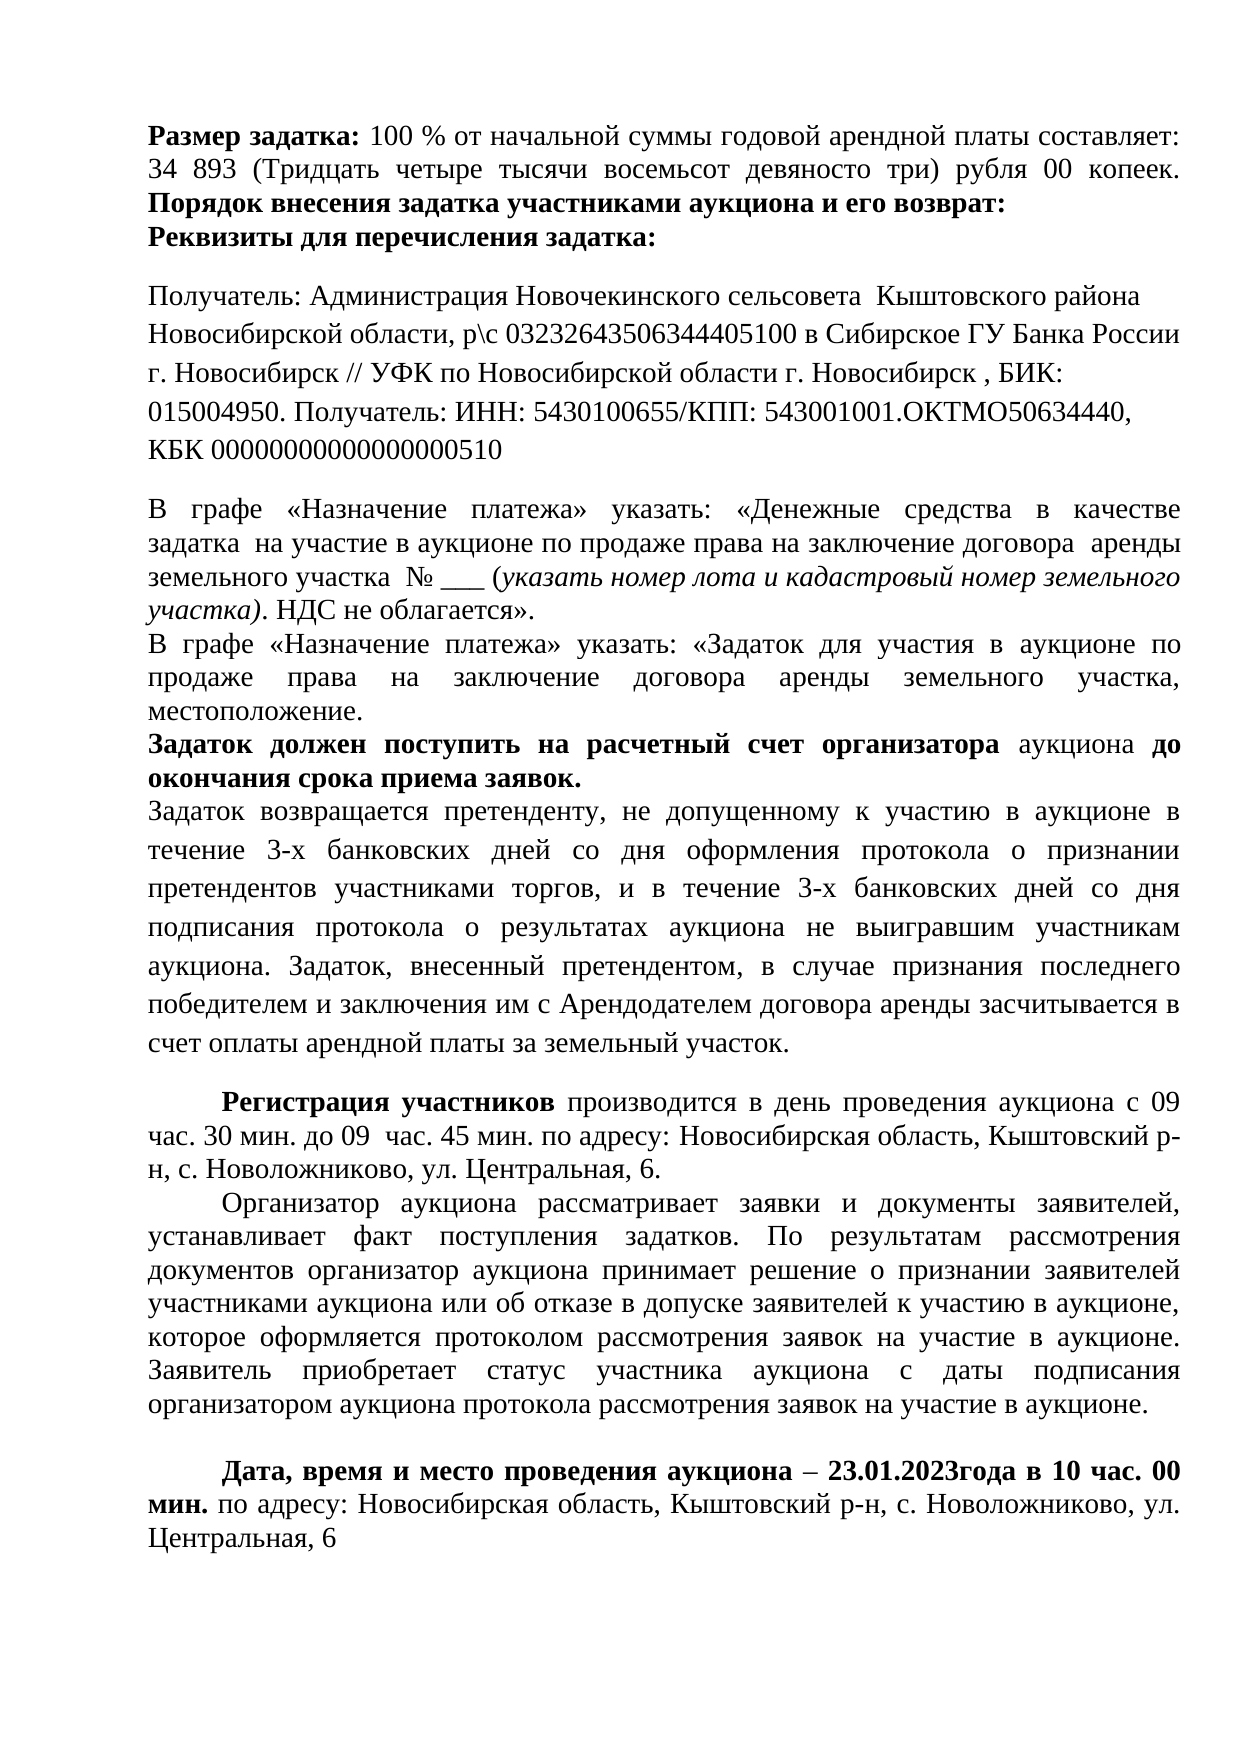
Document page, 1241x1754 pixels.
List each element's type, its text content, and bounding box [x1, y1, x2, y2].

text Регистрация участников производится в день проведения аукциона с 09 час. 30 мин. до 09 час. 45 мин. по адресу: Новосибирская область, Кыштовский р-н, с. Новоложниково, ул. Центральная, 6. [148, 1084, 1181, 1185]
text Организатор аукциона рассматривает заявки и документы заявителей, устанавливает факт поступления задатков. По результатам рассмотрения документов организатор аукциона принимает решение о признании заявителей участниками аукциона или об отказе в допуске заявителей к участию в аукционе, которое оформляется протоколом рассмотрения заявок на участие в аукционе. Заявитель приобретает статус участника аукциона с даты подписания организатором аукциона протокола рассмотрения заявок на участие в аукционе. [148, 1185, 1181, 1419]
text Реквизиты для перечисления задатка: [148, 219, 1181, 252]
text Задаток возвращается претенденту, не допущенному к участию в аукционе в течение 3-х банковских дней со дня оформления протокола о признании претендентов участниками торгов, и в течение 3-х банковских дней со дня подписания протокола о результатах аукциона не выигравшим участникам аукциона. Задаток, внесенный претендентом, в случае признания последнего победителем и заключения им с Арендодателем договора аренды засчитывается в счет оплаты арендной платы за земельный участок. [148, 793, 1181, 1058]
text Дата, время и место проведения аукциона – 23.01.2023года в 10 час. 00 мин. по адресу: Новосибирская область, Кыштовский р-н, с. Новоложниково, ул. Центральная, 6 [148, 1453, 1181, 1554]
text В графе «Назначение платежа» указать: «Задаток для участия в аукционе по продаже права на заключение договора аренды земельного участка, местоположение. Задаток должен поступить на расчетный счет организатора аукциона до окончания срока приема заявок. [363, 693, 1181, 793]
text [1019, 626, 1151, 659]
text Размер задатка: 100 % от начальной суммы годовой арендной платы составляет: 34 893 (Тридцать четыре тысячи восемьсот девяносто три) рубля 00 копеек. Порядок внесения задатка участниками аукциона и его возврат: [148, 118, 1181, 219]
text Получатель: Администрация Новочекинского сельсовета Кыштовского района Новосибирской области, р\с 03232643506344405100 в Сибирское ГУ Банка России г. Новосибирск // УФК по Новосибирской области г. Новосибирск , БИК: 015004950. Получатель: ИНН: 5430100655/КПП: 543001001.ОКТМО50634440, КБК 00000000000000000510 [148, 278, 1181, 466]
text В графе «Назначение платежа» указать: «Денежные средства в качестве задатка на участие в аукционе по продаже права на заключение договора аренды земельного участка № ___ (указать номер лота и кадастровый номер земельного участка). НДС не облагается». [148, 492, 1181, 626]
